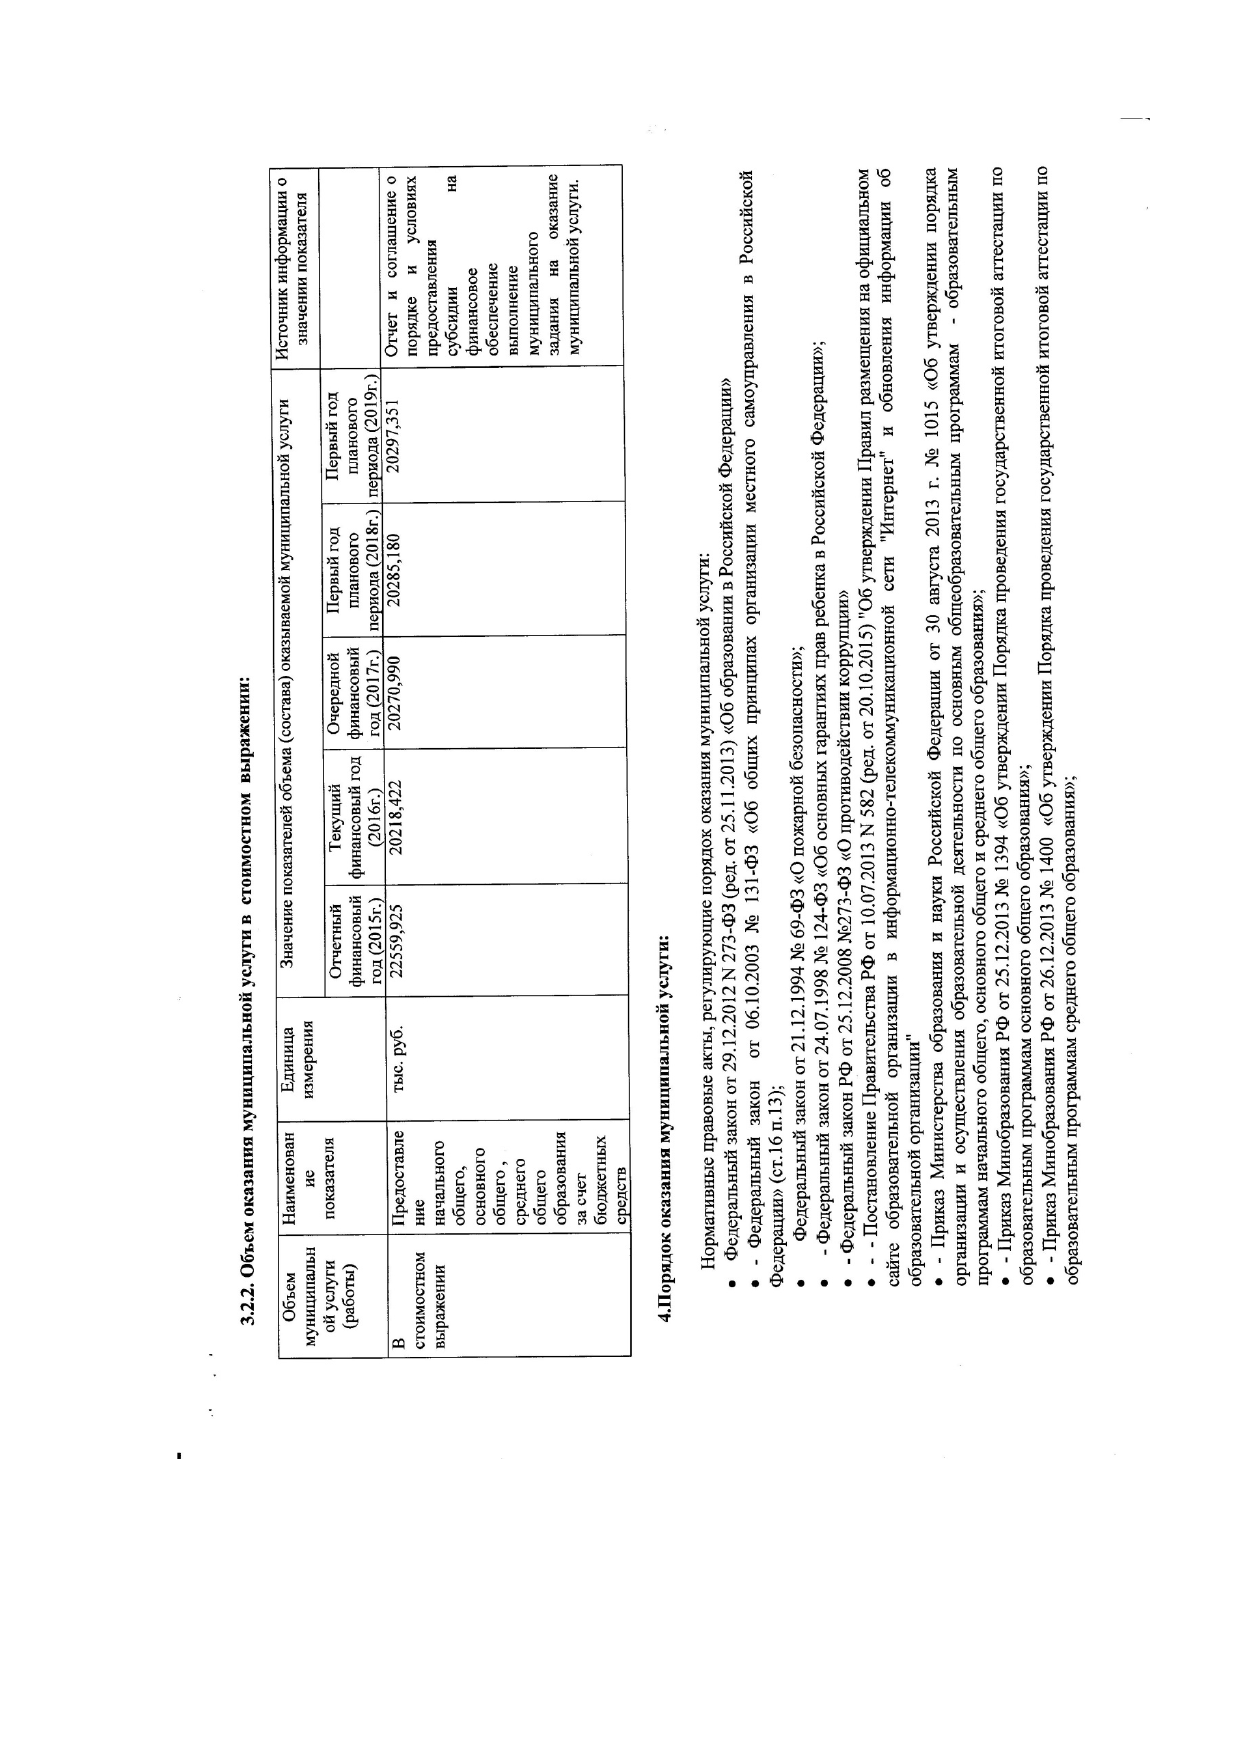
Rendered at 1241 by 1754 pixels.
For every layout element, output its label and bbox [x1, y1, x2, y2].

picture [177, 118, 1152, 1459]
